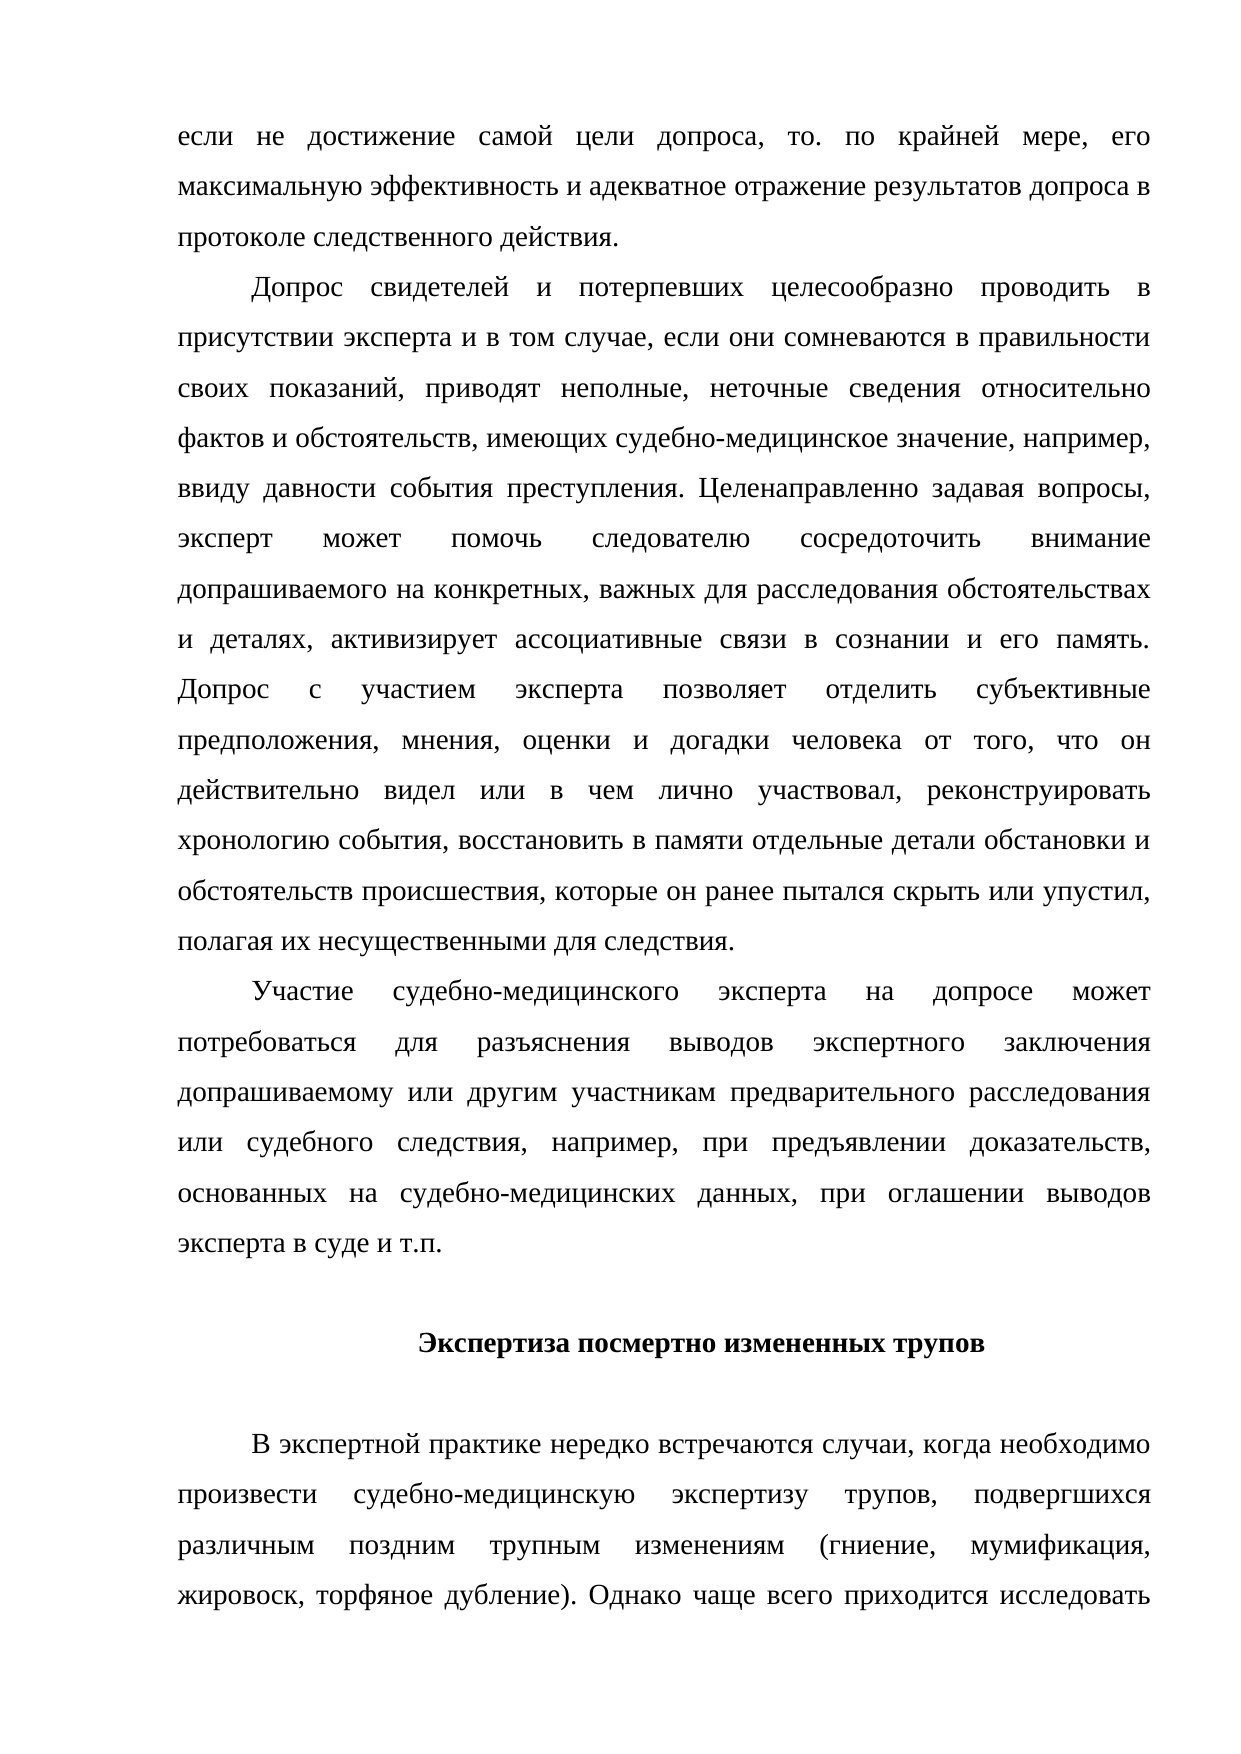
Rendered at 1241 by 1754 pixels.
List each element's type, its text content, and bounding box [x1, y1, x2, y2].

text Экспертиза посмертно измененных трупов [177, 1326, 1152, 1359]
text Участие судебно-медицинского эксперта на допросе может потребоваться для разъяснения выводов экспертного заключения допрашиваемому или другим участникам предварительного расследования или судебного следствия, например, при предъявлении доказательств, основанных на судебно-медицинских данных, при оглашении выводов эксперта в суде и т.п. [177, 973, 1152, 1258]
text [177, 1426, 1152, 1611]
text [177, 118, 1152, 252]
text Допрос свидетелей и потерпевших целесообразно проводить в присутствии эксперта и в том случае, если они сомневаются в правильности своих показаний, приводят неполные, неточные сведения относительно фактов и обстоятельств, имеющих судебно-медицинское значение, например, ввиду давности события преступления. Целенаправленно задавая вопросы, эксперт может помочь следователю сосредоточить внимание допрашиваемого на конкретных, важных для расследования обстоятельствах и деталях, активизирует ассоциативные связи в сознании и его память. Допрос с участием эксперта позволяет отделить субъективные предположения, мнения, оценки и догадки человека от того, что он действительно видел или в чем лично участвовал, реконструировать хронологию события, восстановить в памяти отдельные детали обстановки и обстоятельств происшествия, которые он ранее пытался скрыть или упустил, полагая их несущественными для следствия. [177, 269, 1152, 957]
